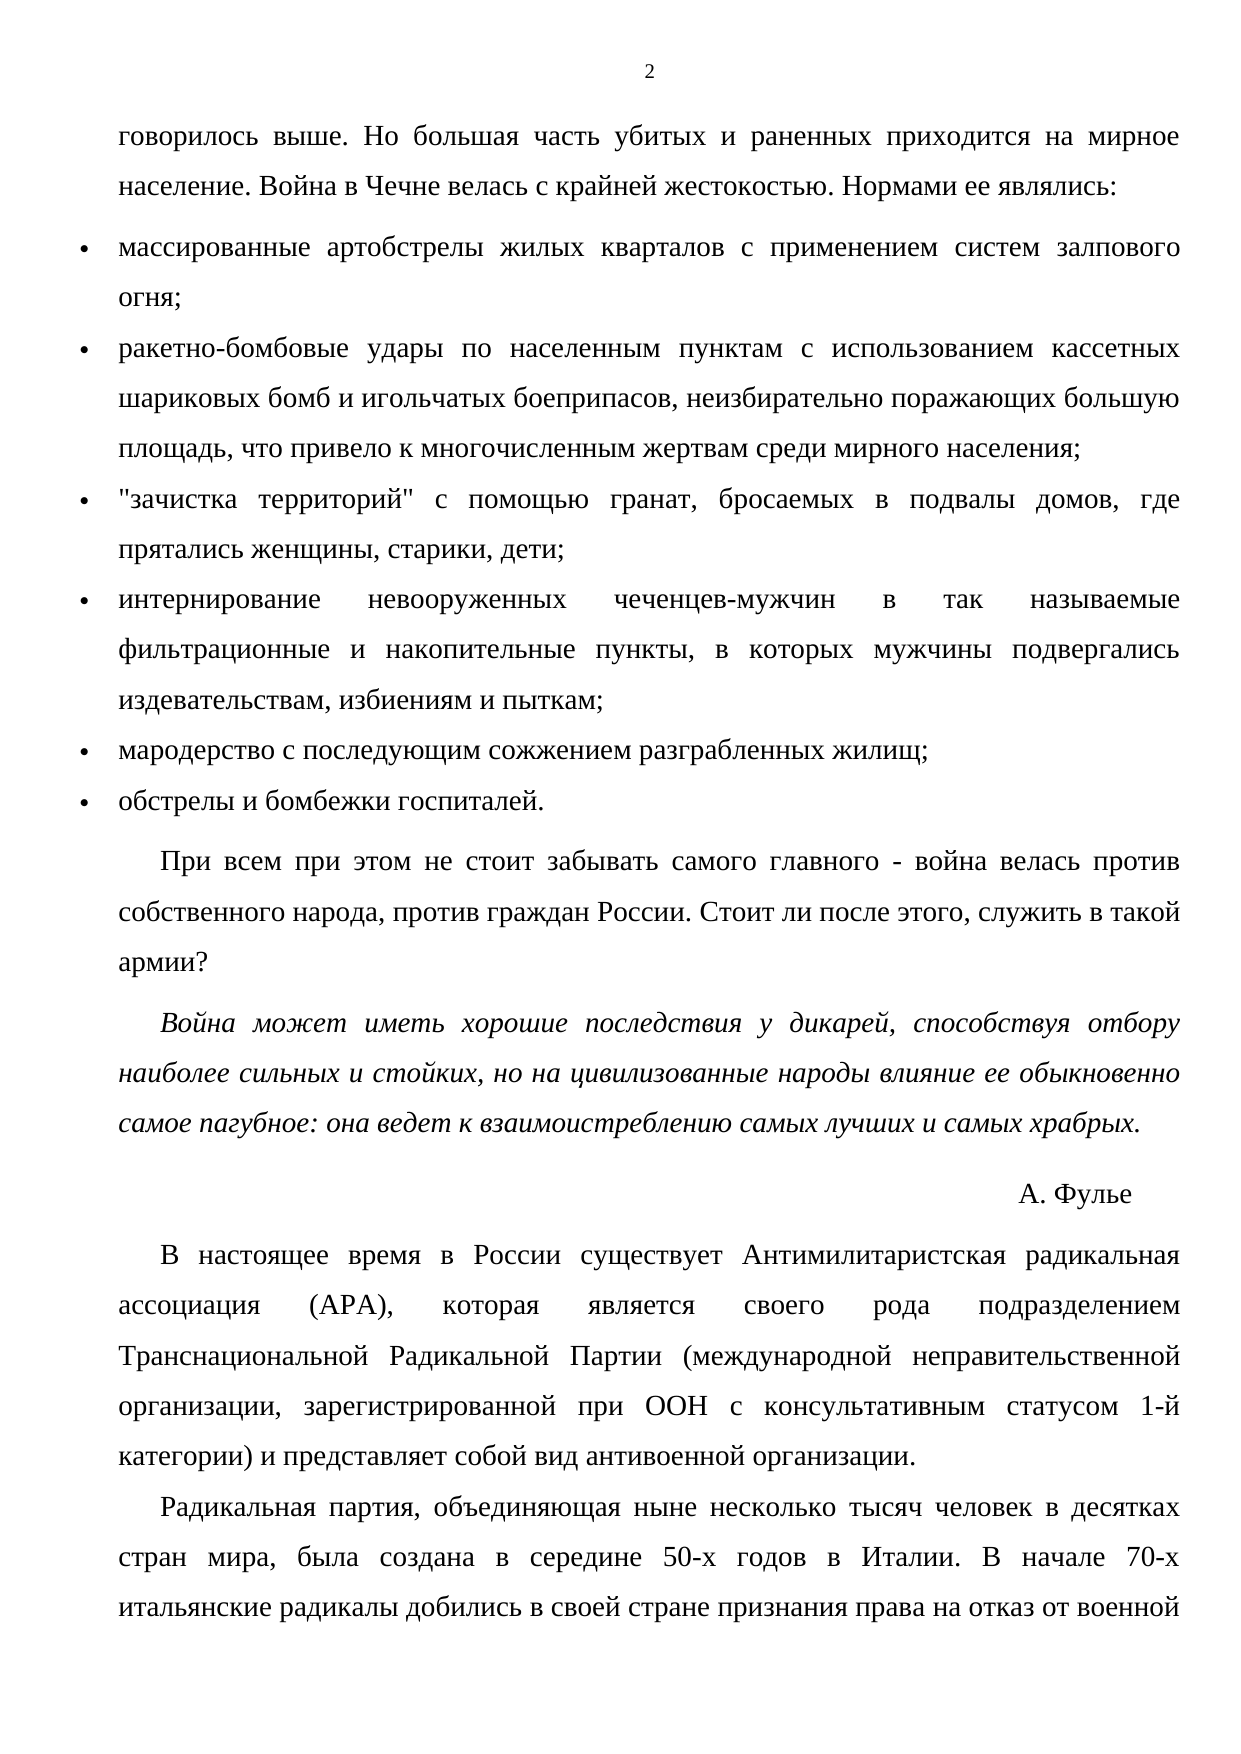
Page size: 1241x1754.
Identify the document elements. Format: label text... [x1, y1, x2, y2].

text А. Фулье [943, 1187, 1181, 1220]
list ракетно-бомбовые удары по населенным пунктам с использованием кассетных шариковых бомб и игольчатых боеприпасов, неизбирательно поражающих большую площадь, что привело к многочисленным жертвам среди мирного населения; [81, 340, 1181, 474]
list интернирование невооруженных чеченцев-мужчин в так называемые фильтрационные и накопительные пункты, в которых мужчины подвергались издевательствам, избиениям и пыткам; [81, 592, 1181, 726]
list "зачистка территорий" с помощью гранат, бросаемых в подвалы домов, где прятались женщины, старики, дети; [81, 491, 1181, 575]
list мародерство с последующим сожжением разграбленных жилищ; [81, 743, 1181, 776]
text В настоящее время в России существует Антимилитаристская радикальная ассоциация (АРА), которая является своего рода подразделением Транснациональной Радикальной Партии (международной неправительственной организации, зарегистрированной при ООН с консультативным статусом 1-й категории) и представляет собой вид антивоенной организации. [118, 1248, 1181, 1482]
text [118, 1499, 1181, 1633]
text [118, 118, 1181, 202]
text При всем при этом не стоит забывать самого главного - война велась против собственного народа, против граждан России. Стоит ли после этого, служить в такой армии? [118, 854, 1181, 988]
list массированные артобстрелы жилых кварталов с применением систем залпового огня; [81, 229, 1181, 313]
list обстрелы и бомбежки госпиталей. [81, 793, 1181, 827]
text Война может иметь хорошие последствия у дикарей, способствуя отбору наиболее сильных и стойких, но на цивилизованные народы влияние ее обыкновенно самое пагубное: она ведет к взаимоистреблению самых лучших и самых храбрых. [118, 1015, 1181, 1149]
